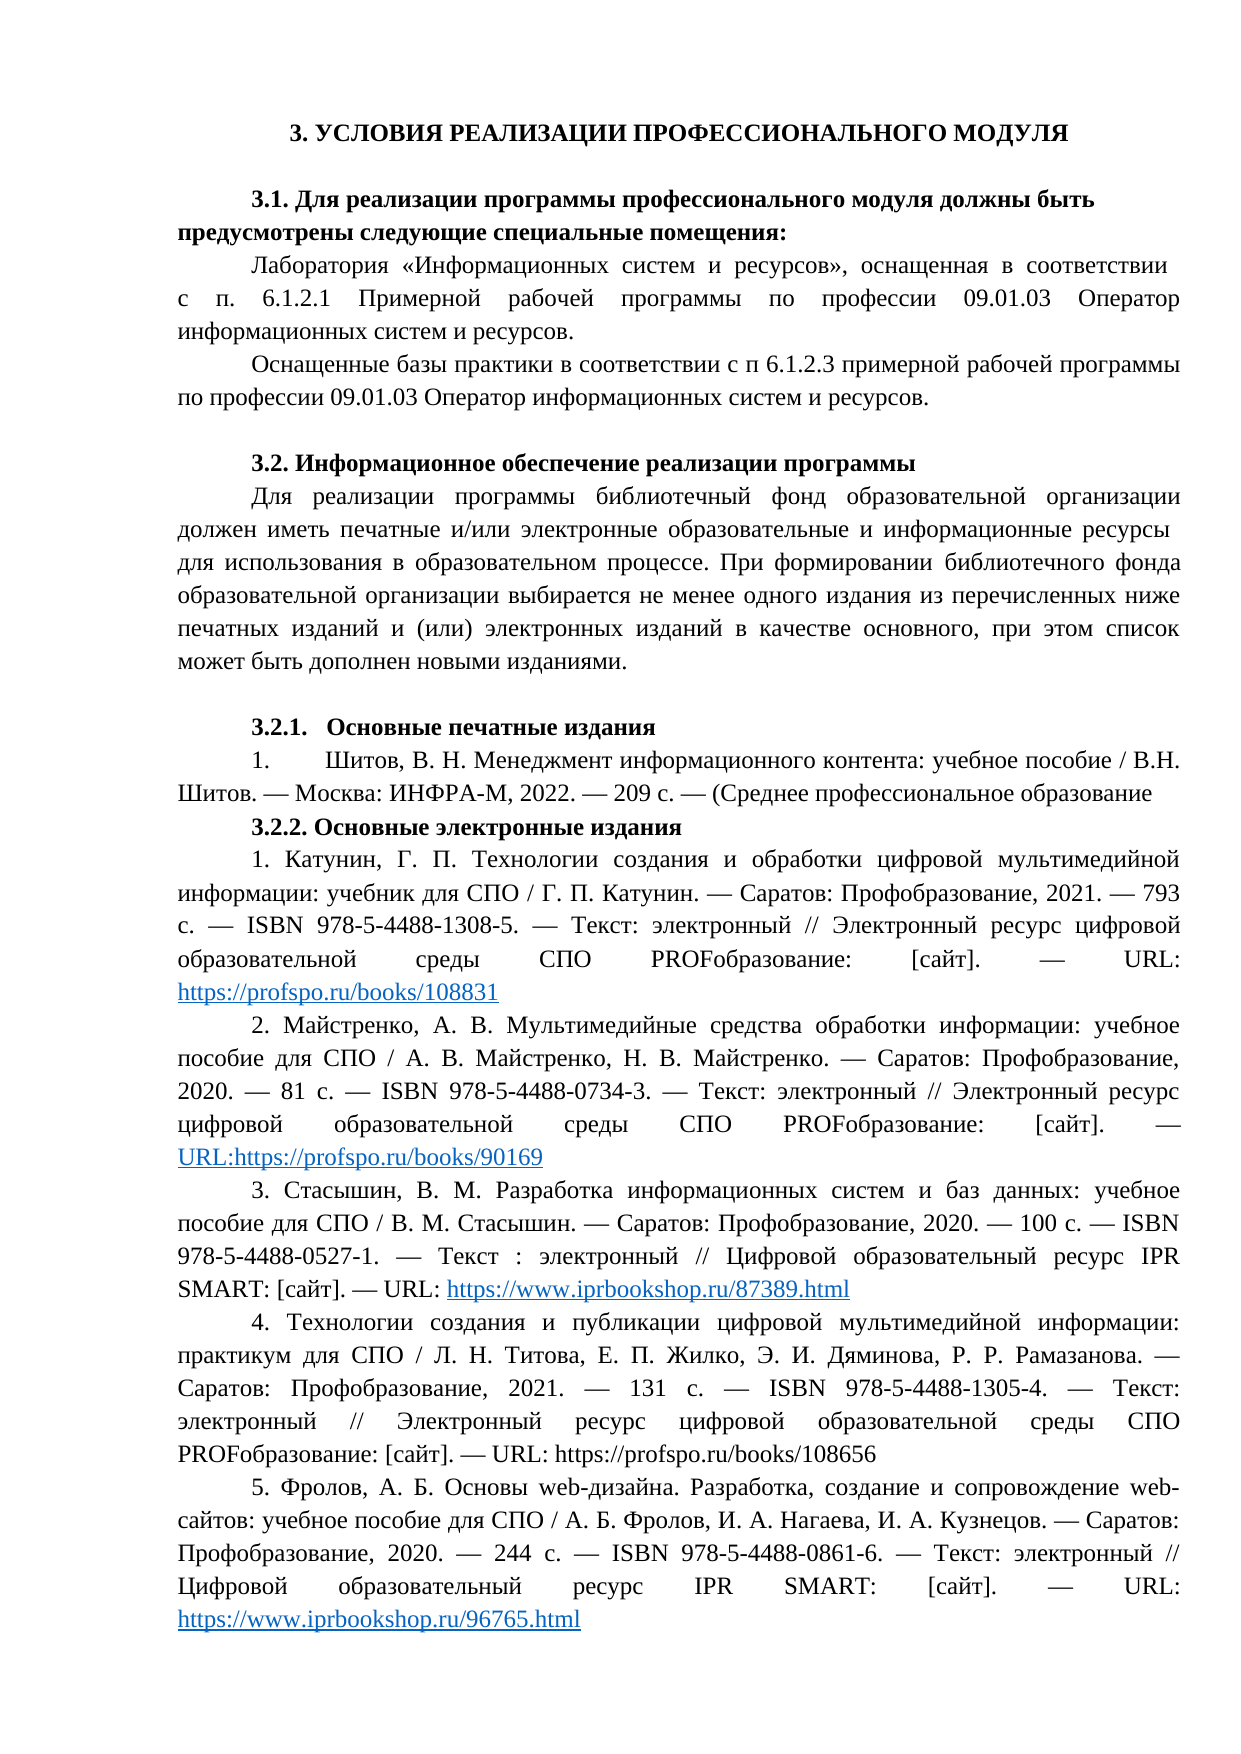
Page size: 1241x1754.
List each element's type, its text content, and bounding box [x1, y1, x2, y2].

text 3. Стасышин, В. М. Разработка информационных систем и баз данных: учебное пособие для СПО / В. М. Стасышин. — Саратов: Профобразование, 2020. — 100 c. — ISBN 978-5-4488-0527-1. — Текст : электронный // Цифровой образовательный ресурс IPR SMART: [сайт]. — URL: https://www.iprbookshop.ru/87389.html [177, 1175, 1181, 1303]
list Основные печатные издания [251, 712, 1181, 741]
text 3.1. Для реализации программы профессионального модуля должны быть предусмотрены следующие специальные помещения: [177, 184, 1181, 246]
text 3.2. Информационное обеспечение реализации программы [177, 448, 1181, 477]
text Для реализации программы библиотечный фонд образовательной организации должен иметь печатные и/или электронные образовательные и информационные ресурсы для использования в образовательном процессе. При формировании библиотечного фонда образовательной организации выбирается не менее одного издания из перечисленных ниже печатных изданий и (или) электронных изданий в качестве основного, при этом список может быть дополнен новыми изданиями. [177, 481, 1181, 675]
text Лаборатория «Информационных систем и ресурсов», оснащенная в соответствии с п. 6.1.2.1 Примерной рабочей программы по профессии 09.01.03 Оператор информационных систем и ресурсов. [177, 250, 1181, 345]
text 1. Катунин, Г. П. Технологии создания и обработки цифровой мультимедийной информации: учебник для СПО / Г. П. Катунин. — Саратов: Профобразование, 2021. — 793 c. — ISBN 978-5-4488-1308-5. — Текст: электронный // Электронный ресурс цифровой образовательной среды СПО PROFобразование: [сайт]. — URL: https://profspo.ru/books/108831 [177, 844, 1181, 1005]
text 4. Технологии создания и публикации цифровой мультимедийной информации: практикум для СПО / Л. Н. Титова, Е. П. Жилко, Э. И. Дяминова, Р. Р. Рамазанова. — Саратов: Профобразование, 2021. — 131 c. — ISBN 978-5-4488-1305-4. — Текст: электронный // Электронный ресурс цифровой образовательной среды СПО PROFобразование: [сайт]. — URL: https://profspo.ru/books/108656 [177, 1307, 1181, 1468]
list Шитов, В. Н. Менеджмент информационного контента: учебное пособие / В.Н. Шитов. — Москва: ИНФРА-М, 2022. — 209 с. — (Среднее профессиональное образование [177, 746, 1181, 807]
text 3. УСЛОВИЯ РЕАЛИЗАЦИИ ПРОФЕССИОНАЛЬНОГО МОДУЛЯ [177, 118, 1181, 147]
text Оснащенные базы практики в соответствии с п 6.1.2.3 примерной рабочей программы по профессии 09.01.03 Оператор информационных систем и ресурсов. [177, 349, 1181, 411]
text 2. Майстренко, А. В. Мультимедийные средства обработки информации: учебное пособие для СПО / А. В. Майстренко, Н. В. Майстренко. — Саратов: Профобразование, 2020. — 81 c. — ISBN 978-5-4488-0734-3. — Текст: электронный // Электронный ресурс цифровой образовательной среды СПО PROFобразование: [сайт]. — URL:https://profspo.ru/books/90169 [177, 1010, 1181, 1171]
text 3.2.2. Основные электронные издания [177, 812, 1181, 840]
text 5. Фролов, А. Б. Основы web-дизайна. Разработка, создание и сопровождение web-сайтов: учебное пособие для СПО / А. Б. Фролов, И. А. Нагаева, И. А. Кузнецов. — Саратов: Профобразование, 2020. — 244 c. — ISBN 978-5-4488-0861-6. — Текст: электронный // Цифровой образовательный ресурс IPR SMART: [сайт]. — URL: https://www.iprbookshop.ru/96765.html [177, 1472, 1181, 1633]
